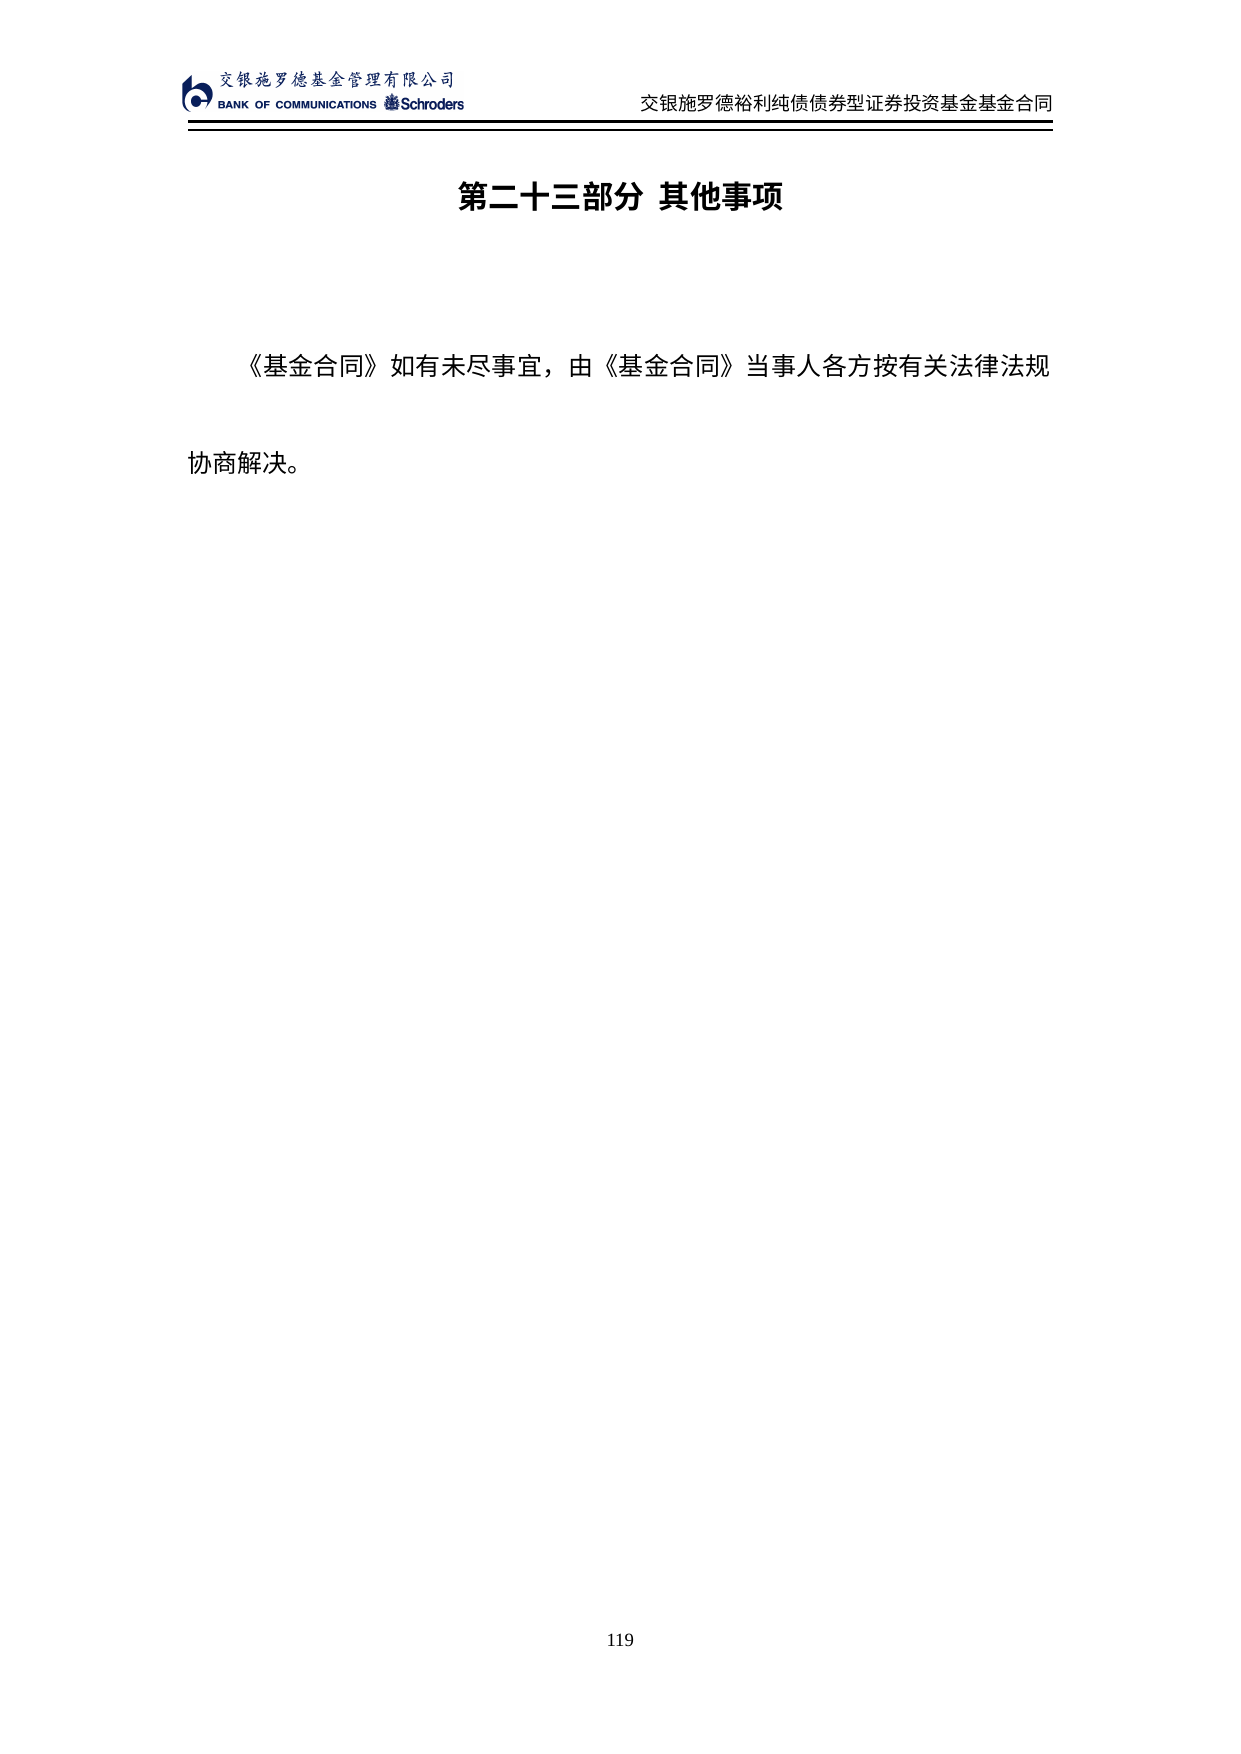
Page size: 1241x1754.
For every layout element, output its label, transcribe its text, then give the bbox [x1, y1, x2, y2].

picture [182, 71, 464, 112]
text 《基金合同》如有未尽事宜，由《基金合同》当事人各方按有关法律法规协商解决。 [187, 332, 1053, 494]
subtitle 第二十三部分 其他事项 [187, 162, 1053, 227]
